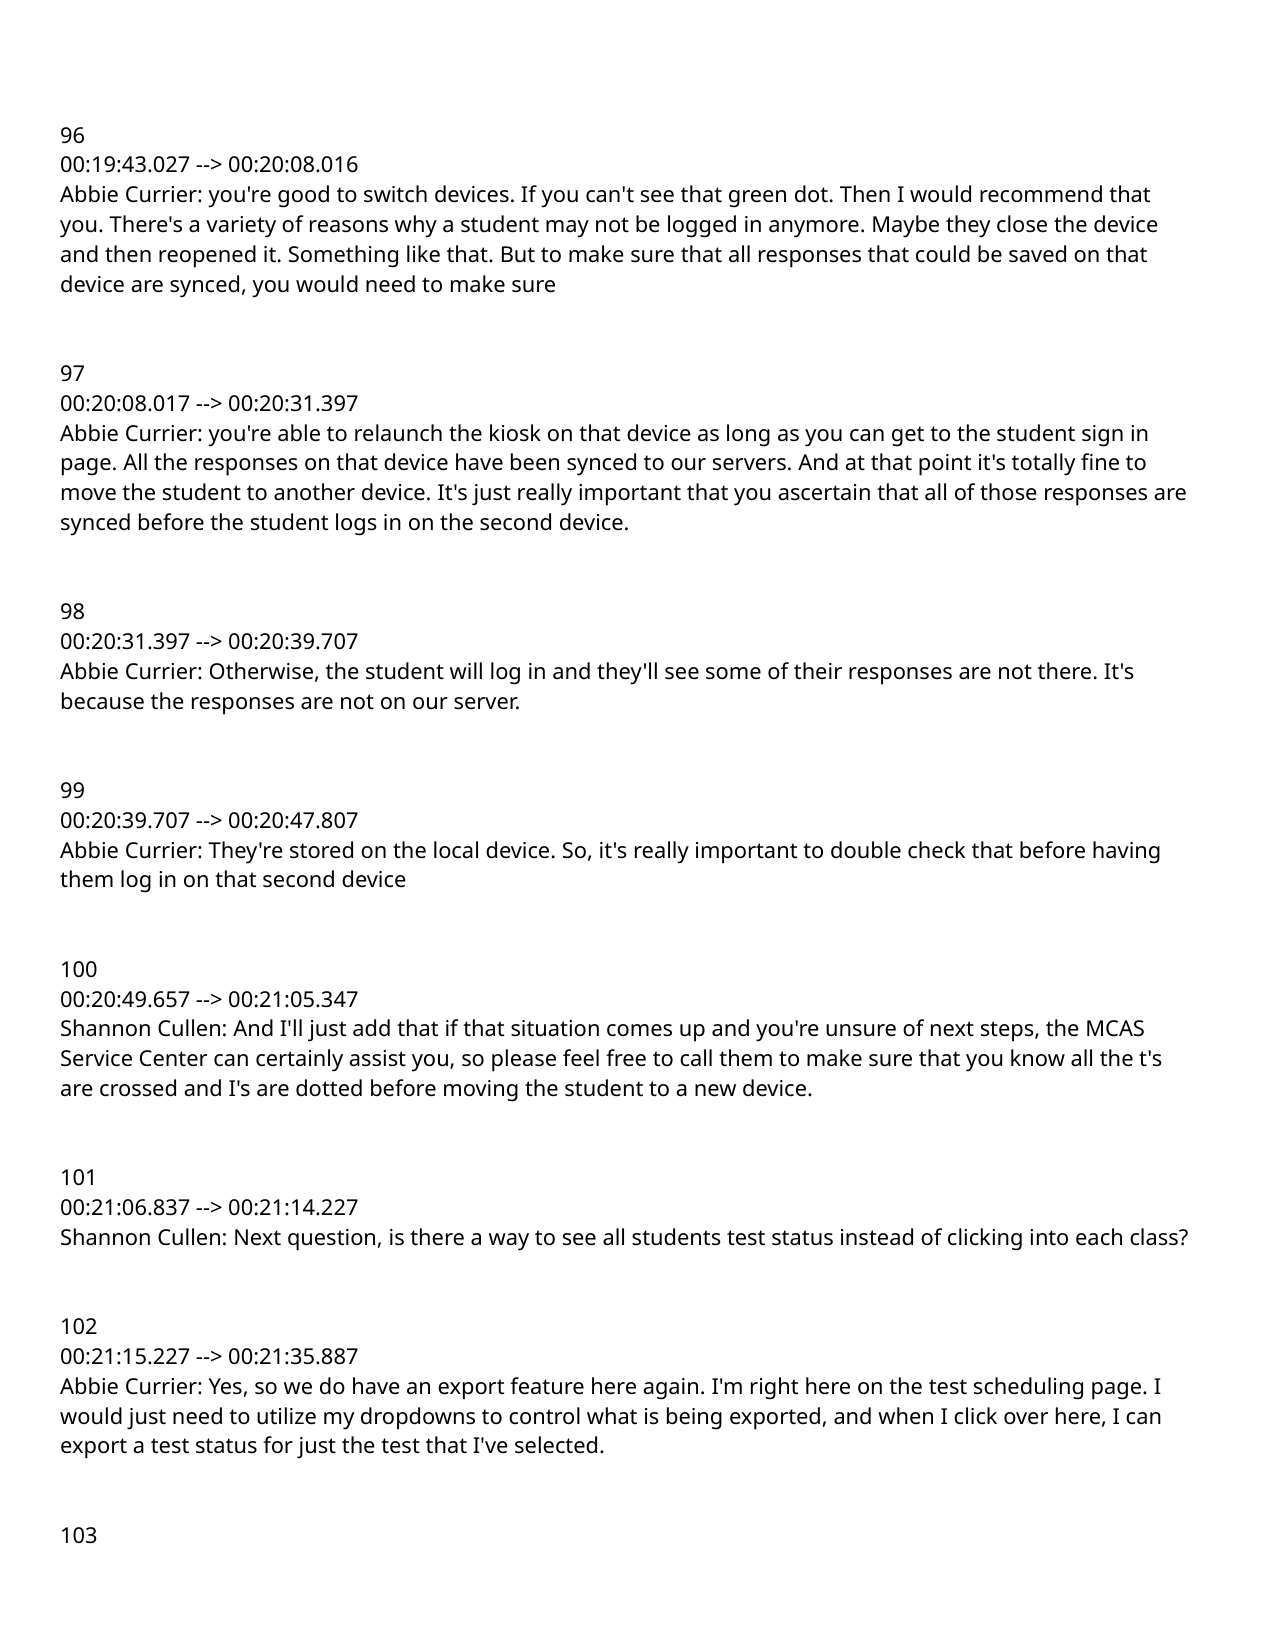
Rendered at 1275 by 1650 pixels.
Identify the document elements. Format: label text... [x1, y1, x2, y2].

text 00:20:49.657 --> 00:21:05.347 [60, 983, 1200, 1013]
text 98 [60, 596, 1200, 626]
text 00:21:15.227 --> 00:21:35.887 [60, 1341, 1200, 1371]
text 00:21:06.837 --> 00:21:14.227 [60, 1192, 1200, 1222]
text Abbie Currier: you're able to relaunch the kiosk on that device as long as you can get to the student sign in page. All the responses on that device have been synced to our servers. And at that point it's totally fine to move the student to another device. It's just really important that you ascertain that all of those responses are synced before the student logs in on the second device. [60, 417, 1200, 537]
text Abbie Currier: Otherwise, the student will log in and they'll see some of their responses are not there. It's because the responses are not on our server. [60, 656, 1200, 715]
text 102 [60, 1311, 1200, 1341]
text Shannon Cullen: Next question, is there a way to see all students test status instead of clicking into each class? [60, 1222, 1200, 1252]
text 101 [60, 1162, 1200, 1192]
text 00:20:08.017 --> 00:20:31.397 [60, 388, 1200, 417]
text Shannon Cullen: And I'll just add that if that situation comes up and you're unsure of next steps, the MCAS Service Center can certainly assist you, so please feel free to call them to make sure that you know all the t's are crossed and I's are dotted before moving the student to a new device. [60, 1013, 1200, 1103]
text 00:20:31.397 --> 00:20:39.707 [60, 626, 1200, 656]
text Abbie Currier: Yes, so we do have an export feature here again. I'm right here on the test scheduling page. I would just need to utilize my dropdowns to control what is being exported, and when I click over here, I can export a test status for just the test that I've selected. [60, 1371, 1200, 1460]
text 99 [60, 775, 1200, 805]
text Abbie Currier: They're stored on the local device. So, it's really important to double check that before having them log in on that second device [60, 834, 1200, 894]
text 100 [60, 954, 1200, 983]
text 96 [60, 119, 1200, 149]
text 00:20:39.707 --> 00:20:47.807 [60, 805, 1200, 834]
text 103 [60, 1520, 1200, 1549]
text Abbie Currier: you're good to switch devices. If you can't see that green dot. Then I would recommend that you. There's a variety of reasons why a student may not be logged in anymore. Maybe they close the device and then reopened it. Something like that. But to make sure that all responses that could be saved on that device are synced, you would need to make sure [60, 179, 1200, 298]
text 97 [60, 358, 1200, 388]
text 00:19:43.027 --> 00:20:08.016 [60, 149, 1200, 179]
